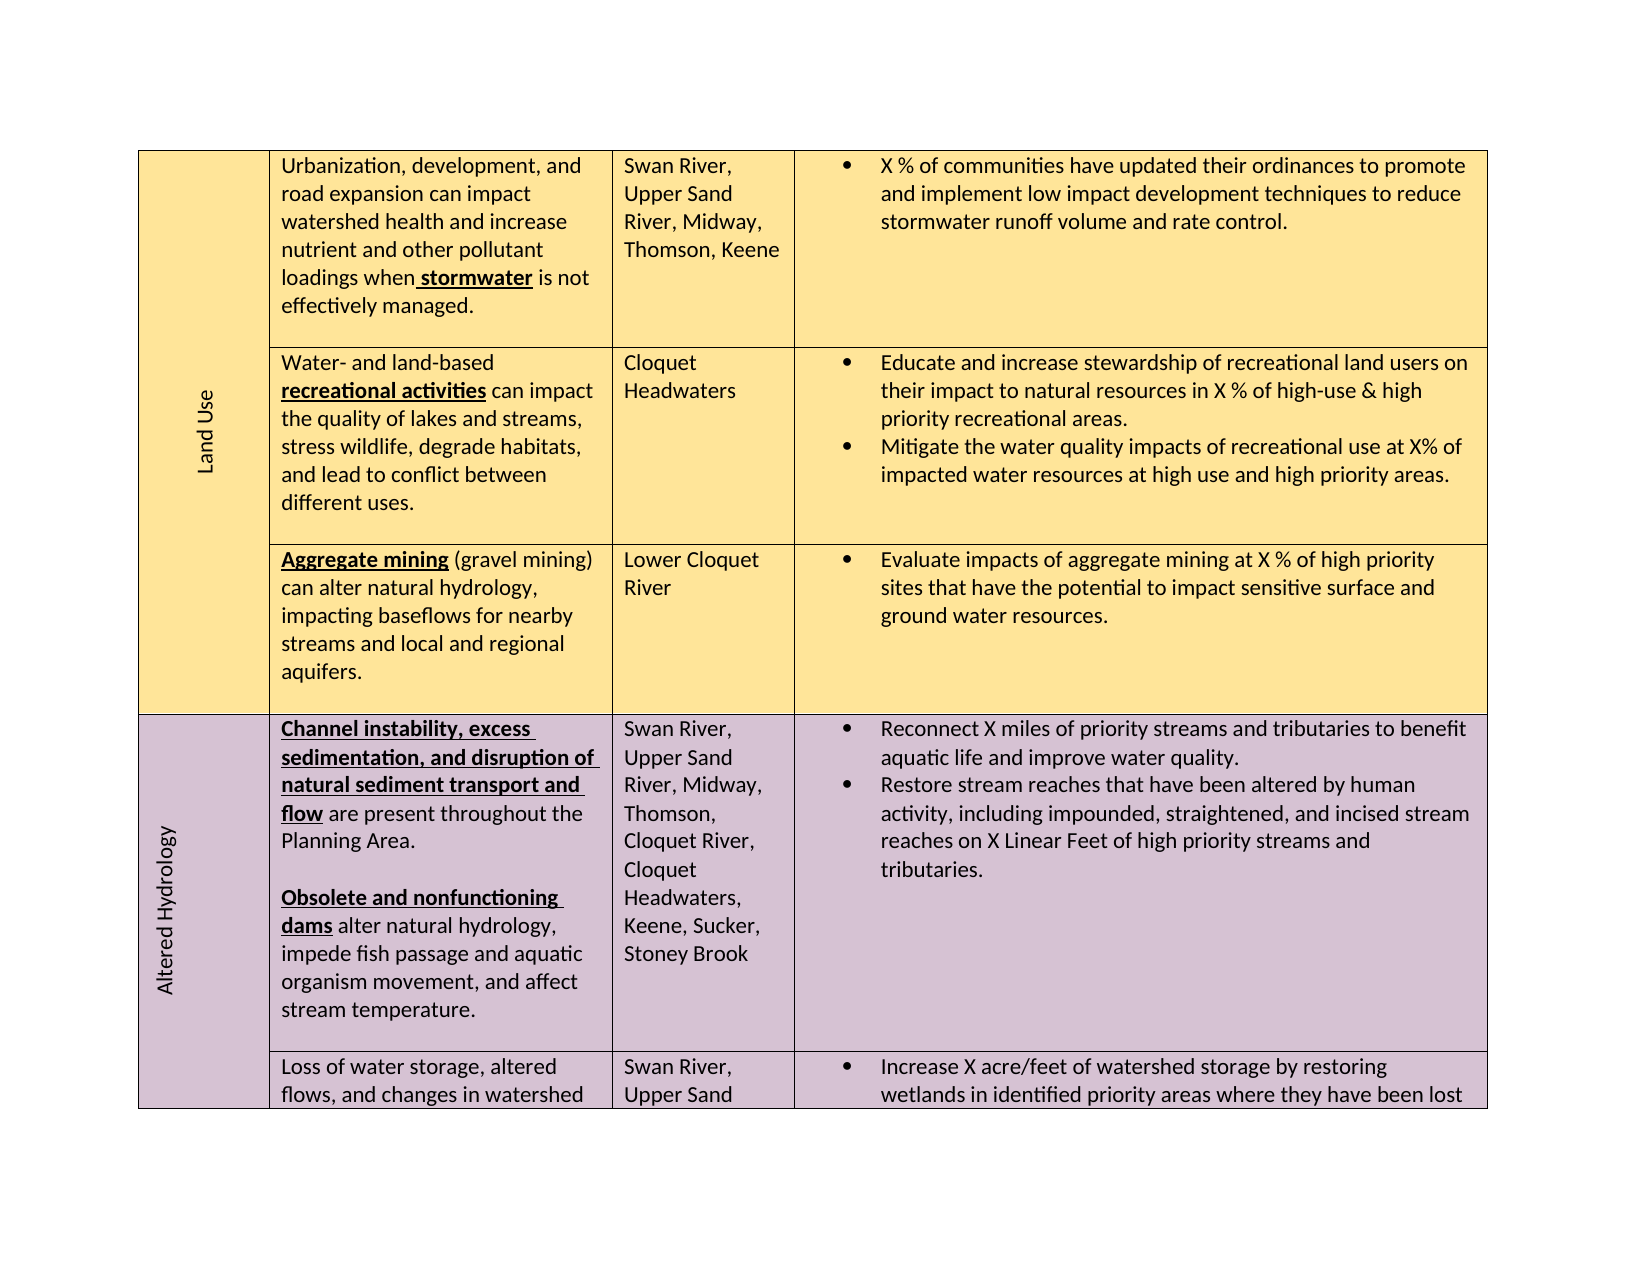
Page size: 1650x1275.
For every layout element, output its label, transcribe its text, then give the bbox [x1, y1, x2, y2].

table_cell Reconnect X miles of priority streams and tributaries to benefit aquatic life and improve water quality. Restore stream reaches that have been altered by human activity, including impounded, straightened, and incised stream reaches on X Linear Feet of high priority streams and tributaries. [795, 715, 1487, 1051]
table_cell Altered Hydrology [139, 715, 269, 1108]
table_cell Educate and increase stewardship of recreational land users on their impact to natural resources in X % of high-use & high priority recreational areas. Mitigate the water quality impacts of recreational use at X% of impacted water resources at high use and high priority areas. [795, 348, 1487, 544]
table_cell Land Use [139, 151, 269, 713]
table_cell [795, 1052, 1487, 1108]
table_cell Lower Cloquet River [613, 545, 794, 713]
table_cell Swan River, Upper Sand River, Midway, Thomson, Keene [613, 151, 794, 347]
table_cell Aggregate mining (gravel mining) can alter natural hydrology, impacting baseflows for nearby streams and local and regional aquifers. [270, 545, 612, 713]
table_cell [270, 1052, 612, 1108]
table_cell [613, 1052, 794, 1108]
table_cell Swan River, Upper Sand River, Midway, Thomson, Cloquet River, Cloquet Headwaters, Keene, Sucker, Stoney Brook [613, 715, 794, 1051]
table_cell Evaluate impacts of aggregate mining at X % of high priority sites that have the potential to impact sensitive surface and ground water resources. [795, 545, 1487, 713]
table_cell X % of communities have updated their ordinances to promote and implement low impact development techniques to reduce stormwater runoff volume and rate control. [795, 151, 1487, 347]
table_cell Urbanization, development, and road expansion can impact watershed health and increase nutrient and other pollutant loadings when stormwater is not effectively managed. [270, 151, 612, 347]
table_cell Channel instability, excess sedimentation, and disruption of natural sediment transport and flow are present throughout the Planning Area. Obsolete and nonfunctioning dams alter natural hydrology, impede fish passage and aquatic organism movement, and affect stream temperature. [270, 715, 612, 1051]
table_cell Cloquet Headwaters [613, 348, 794, 544]
table_cell Water- and land-based recreational activities can impact the quality of lakes and streams, stress wildlife, degrade habitats, and lead to conflict between different uses. [270, 348, 612, 544]
